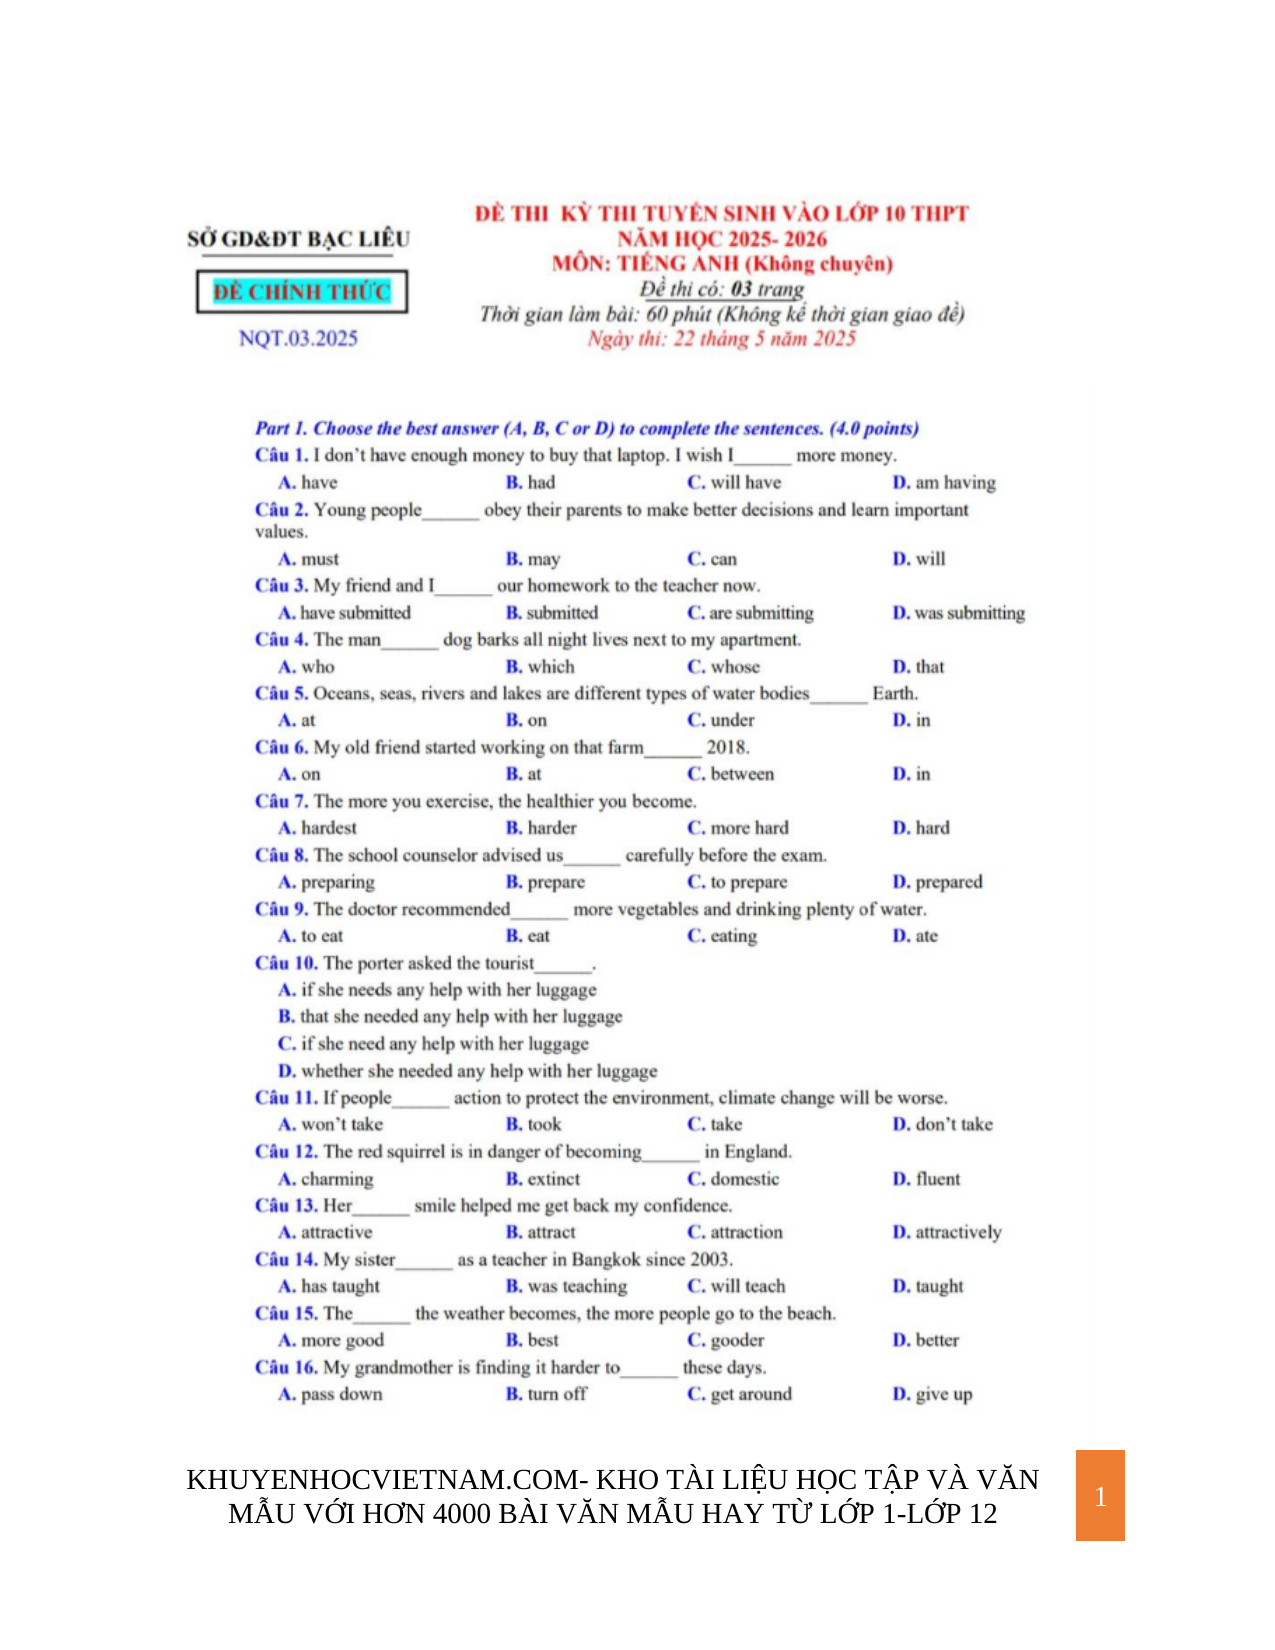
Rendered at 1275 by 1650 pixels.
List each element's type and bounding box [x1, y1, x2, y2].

picture [150, 150, 1040, 383]
picture [150, 387, 1095, 1448]
